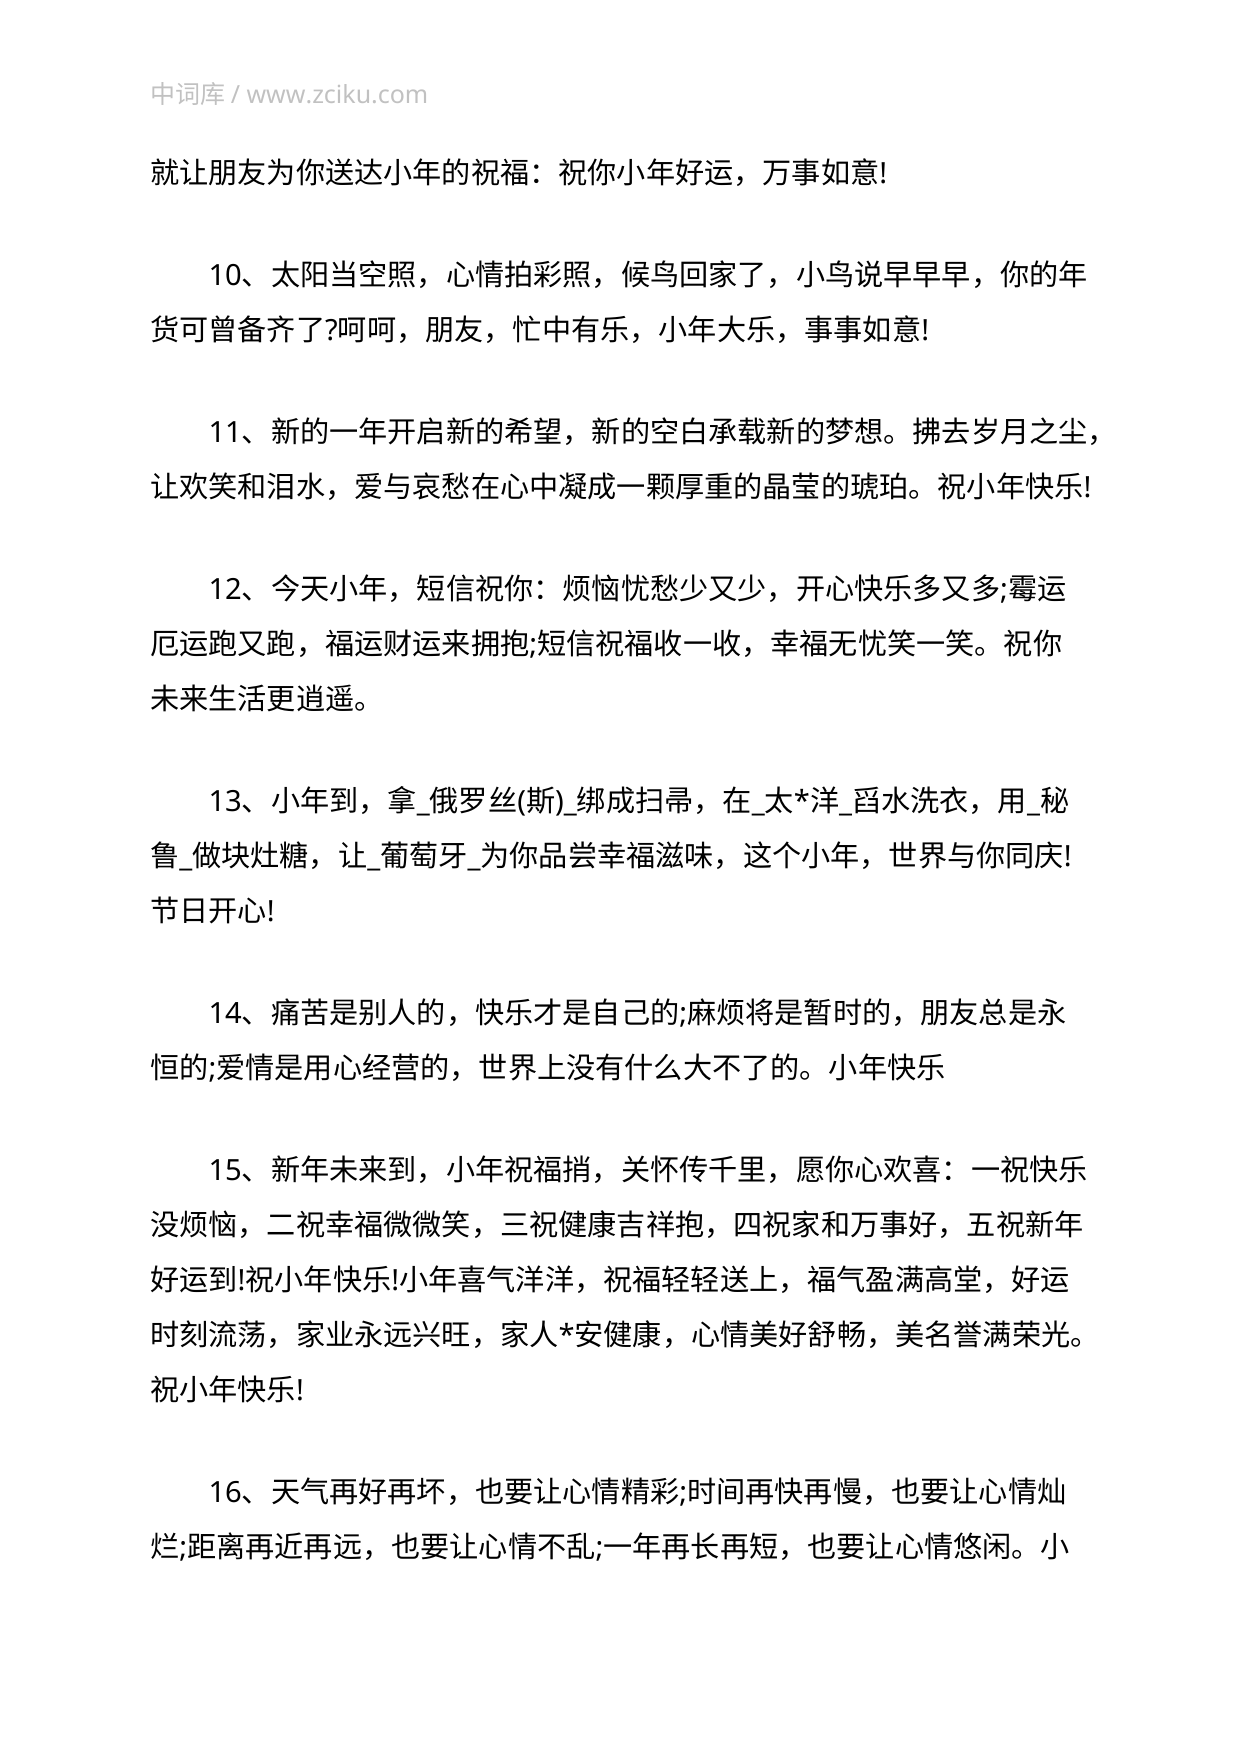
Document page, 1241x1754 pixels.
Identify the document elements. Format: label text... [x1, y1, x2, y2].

text 12、今天小年，短信祝你：烦恼忧愁少又少，开心快乐多又多;霉运厄运跑又跑，福运财运来拥抱;短信祝福收一收，幸福无忧笑一笑。祝你未来生活更逍遥。 [150, 566, 1090, 718]
text 13、小年到，拿_俄罗丝(斯)_绑成扫帚，在_太*洋_舀水洗衣，用_秘鲁_做块灶糖，让_葡萄牙_为你品尝幸福滋味，这个小年，世界与你同庆!节日开心! [150, 778, 1090, 930]
text 10、太阳当空照，心情拍彩照，候鸟回家了，小鸟说早早早，你的年货可曾备齐了?呵呵，朋友，忙中有乐，小年大乐，事事如意! [150, 252, 1090, 349]
text 14、痛苦是别人的，快乐才是自己的;麻烦将是暂时的，朋友总是永恒的;爱情是用心经营的，世界上没有什么大不了的。小年快乐 [150, 990, 1090, 1087]
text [150, 1468, 1090, 1566]
text 15、新年未来到，小年祝福捎，关怀传千里，愿你心欢喜：一祝快乐没烦恼，二祝幸福微微笑，三祝健康吉祥抱，四祝家和万事好，五祝新年好运到!祝小年快乐!小年喜气洋洋，祝福轻轻送上，福气盈满高堂，好运时刻流荡，家业永远兴旺，家人*安健康，心情美好舒畅，美名誉满荣光。祝小年快乐! [150, 1147, 1090, 1409]
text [150, 150, 1090, 192]
text 11、新的一年开启新的希望，新的空白承载新的梦想。拂去岁月之尘，让欢笑和泪水，爱与哀愁在心中凝成一颗厚重的晶莹的琥珀。祝小年快乐! [150, 409, 1090, 506]
